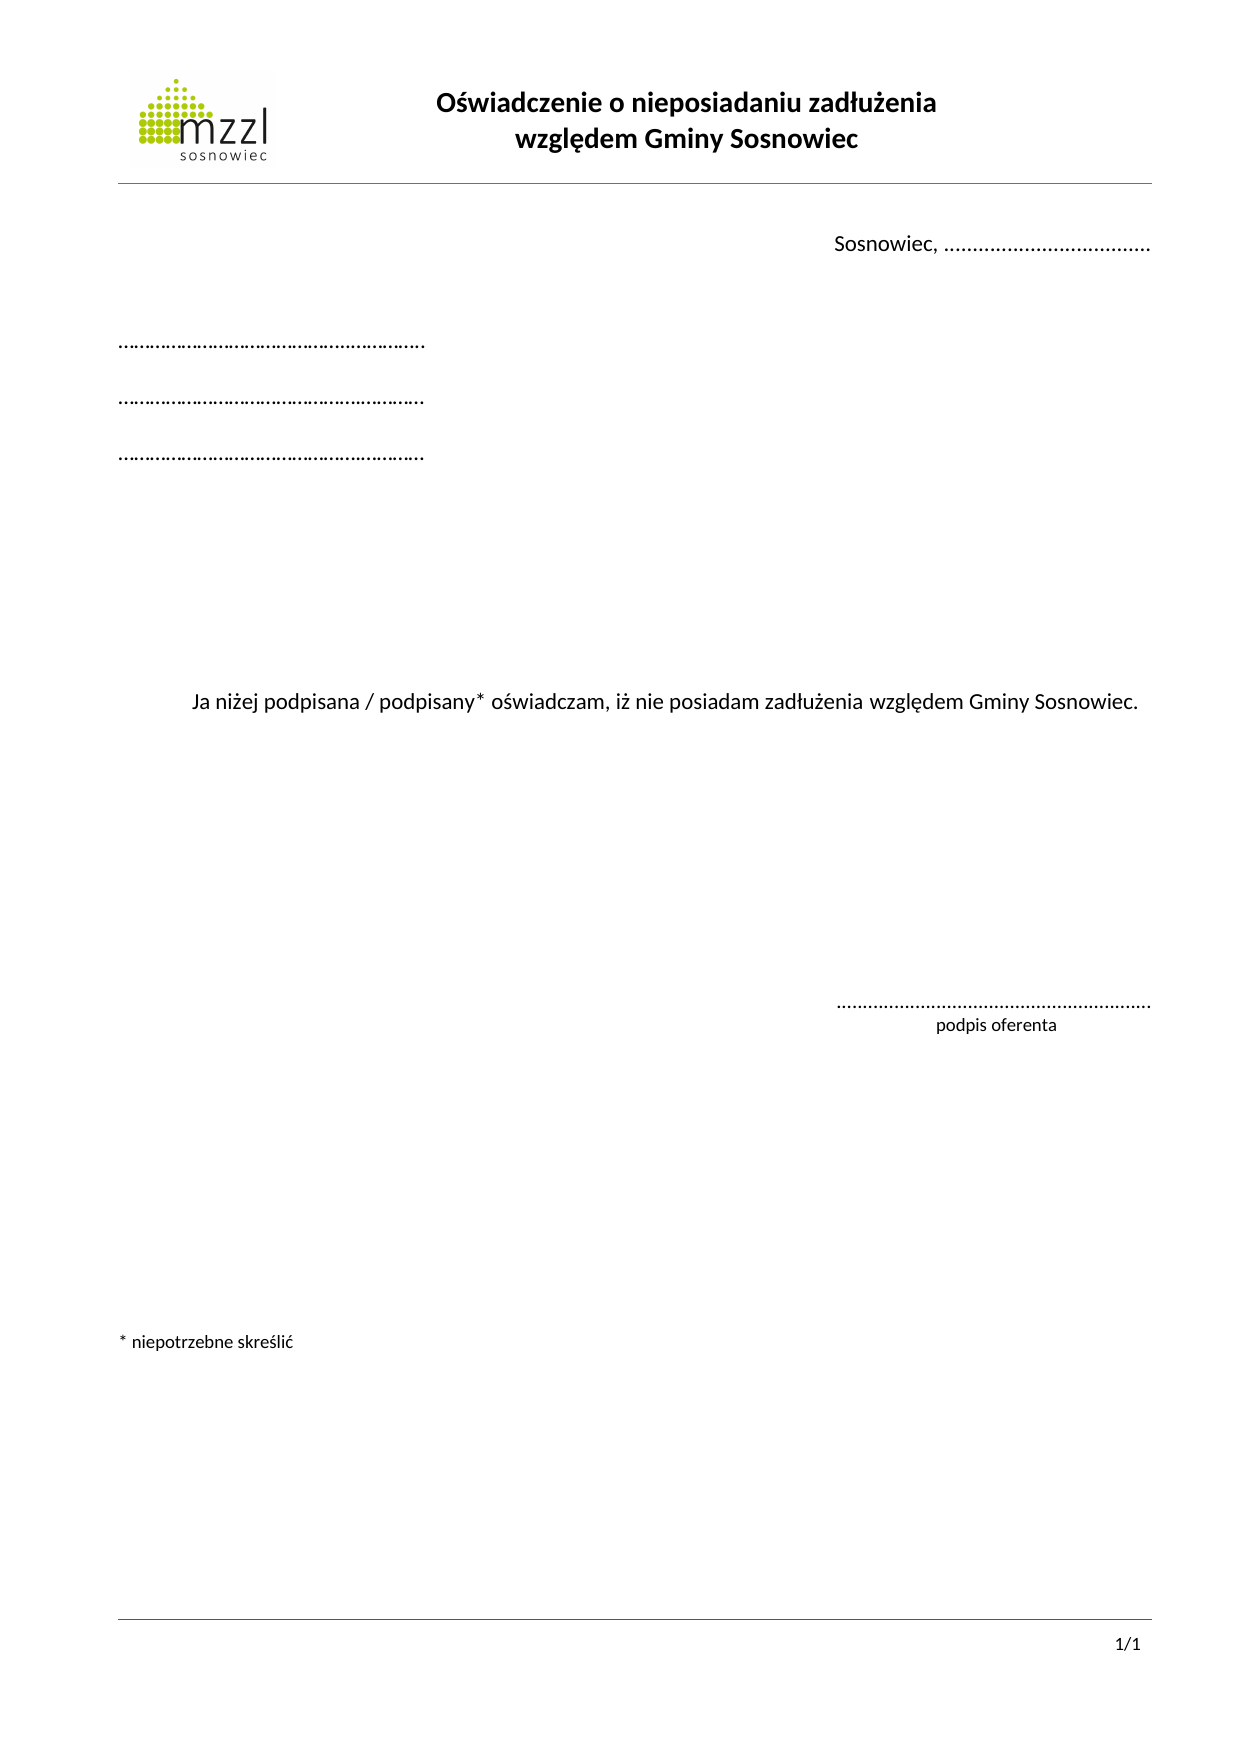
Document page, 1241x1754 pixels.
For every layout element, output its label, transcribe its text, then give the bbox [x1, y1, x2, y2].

text Ja niżej podpisana / podpisany* oświadczam, iż nie posiadam zadłużenia względem Gminy Sosnowiec. [118, 687, 1152, 715]
text ……………………………………….………… [118, 438, 1152, 466]
text ……………………………………..………….. [118, 326, 1152, 354]
text ……………………………………….………… [118, 382, 1152, 410]
picture [129, 70, 277, 169]
text podpis oferenta [118, 1013, 1152, 1036]
text * niepotrzebne skreślić [118, 1330, 1152, 1353]
text Sosnowiec, .................................... [118, 229, 1152, 257]
text ............................................................ [118, 988, 1152, 1013]
